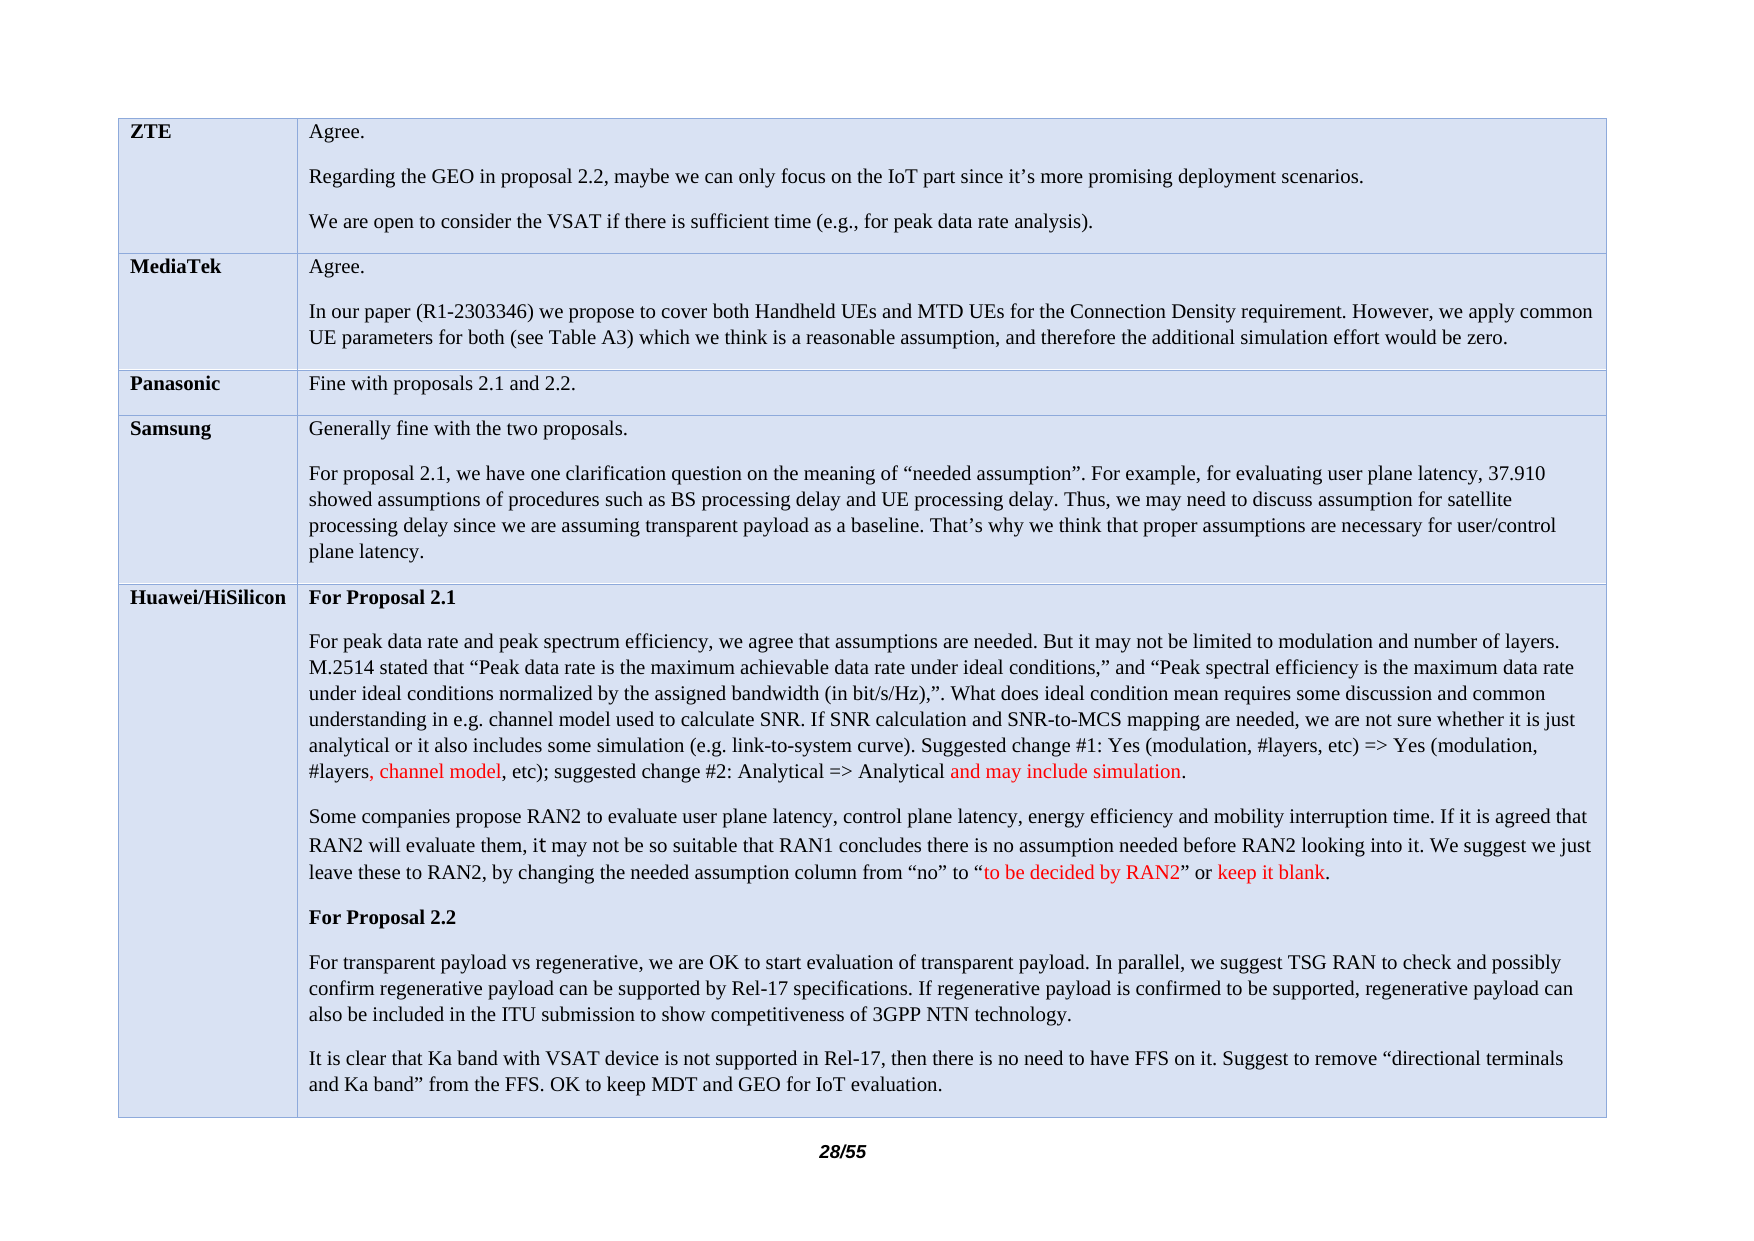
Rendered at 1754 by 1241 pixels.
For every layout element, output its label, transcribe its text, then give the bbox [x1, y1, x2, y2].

table_cell Generally fine with the two proposals. For proposal 2.1, we have one clarification question on the meaning of “needed assumption”. For example, for evaluating user plane latency, 37.910 showed assumptions of procedures such as BS processing delay and UE processing delay. Thus, we may need to discuss assumption for satellite processing delay since we are assuming transparent payload as a baseline. That’s why we think that proper assumptions are necessary for user/control plane latency. [298, 416, 1606, 583]
table_cell Samsung [119, 416, 297, 583]
table_cell For Proposal 2.1 For peak data rate and peak spectrum efficiency, we agree that assumptions are needed. But it may not be limited to modulation and number of layers. M.2514 stated that “Peak data rate is the maximum achievable data rate under ideal conditions,” and “Peak spectral efficiency is the maximum data rate under ideal conditions normalized by the assigned bandwidth (in bit/s/Hz),”. What does ideal condition mean requires some discussion and common understanding in e.g. channel model used to calculate SNR. If SNR calculation and SNR-to-MCS mapping are needed, we are not sure whether it is just analytical or it also includes some simulation (e.g. link-to-system curve). Suggested change #1: Yes (modulation, #layers, etc) => Yes (modulation, #layers, channel model, etc); suggested change #2: Analytical => Analytical and may include simulation. Some companies propose RAN2 to evaluate user plane latency, control plane latency, energy efficiency and mobility interruption time. If it is agreed that RAN2 will evaluate them, it may not be so suitable that RAN1 concludes there is no assumption needed before RAN2 looking into it. We suggest we just leave these to RAN2, by changing the needed assumption column from “no” to “to be decided by RAN2” or keep it blank. For Proposal 2.2 For transparent payload vs regenerative, we are OK to start evaluation of transparent payload. In parallel, we suggest TSG RAN to check and possibly confirm regenerative payload can be supported by Rel-17 specifications. If regenerative payload is confirmed to be supported, regenerative payload can also be included in the ITU submission to show competitiveness of 3GPP NTN technology. It is clear that Ka band with VSAT device is not supported in Rel-17, then there is no need to have FFS on it. Suggest to remove “directional terminals and Ka band” from the FFS. OK to keep MDT and GEO for IoT evaluation. [298, 585, 1606, 1117]
table_cell Huawei/HiSilicon [119, 585, 297, 1117]
table_cell Panasonic [119, 371, 297, 415]
table_cell Agree. Regarding the GEO in proposal 2.2, maybe we can only focus on the IoT part since it’s more promising deployment scenarios. We are open to consider the VSAT if there is sufficient time (e.g., for peak data rate analysis). [298, 119, 1606, 253]
table_cell Agree. In our paper (R1-2303346) we propose to cover both Handheld UEs and MTD UEs for the Connection Density requirement. However, we apply common UE parameters for both (see Table A3) which we think is a reasonable assumption, and therefore the additional simulation effort would be zero. [298, 254, 1606, 369]
table_cell MediaTek [119, 254, 297, 369]
table_cell ZTE [119, 119, 297, 253]
table_cell Fine with proposals 2.1 and 2.2. [298, 371, 1606, 415]
